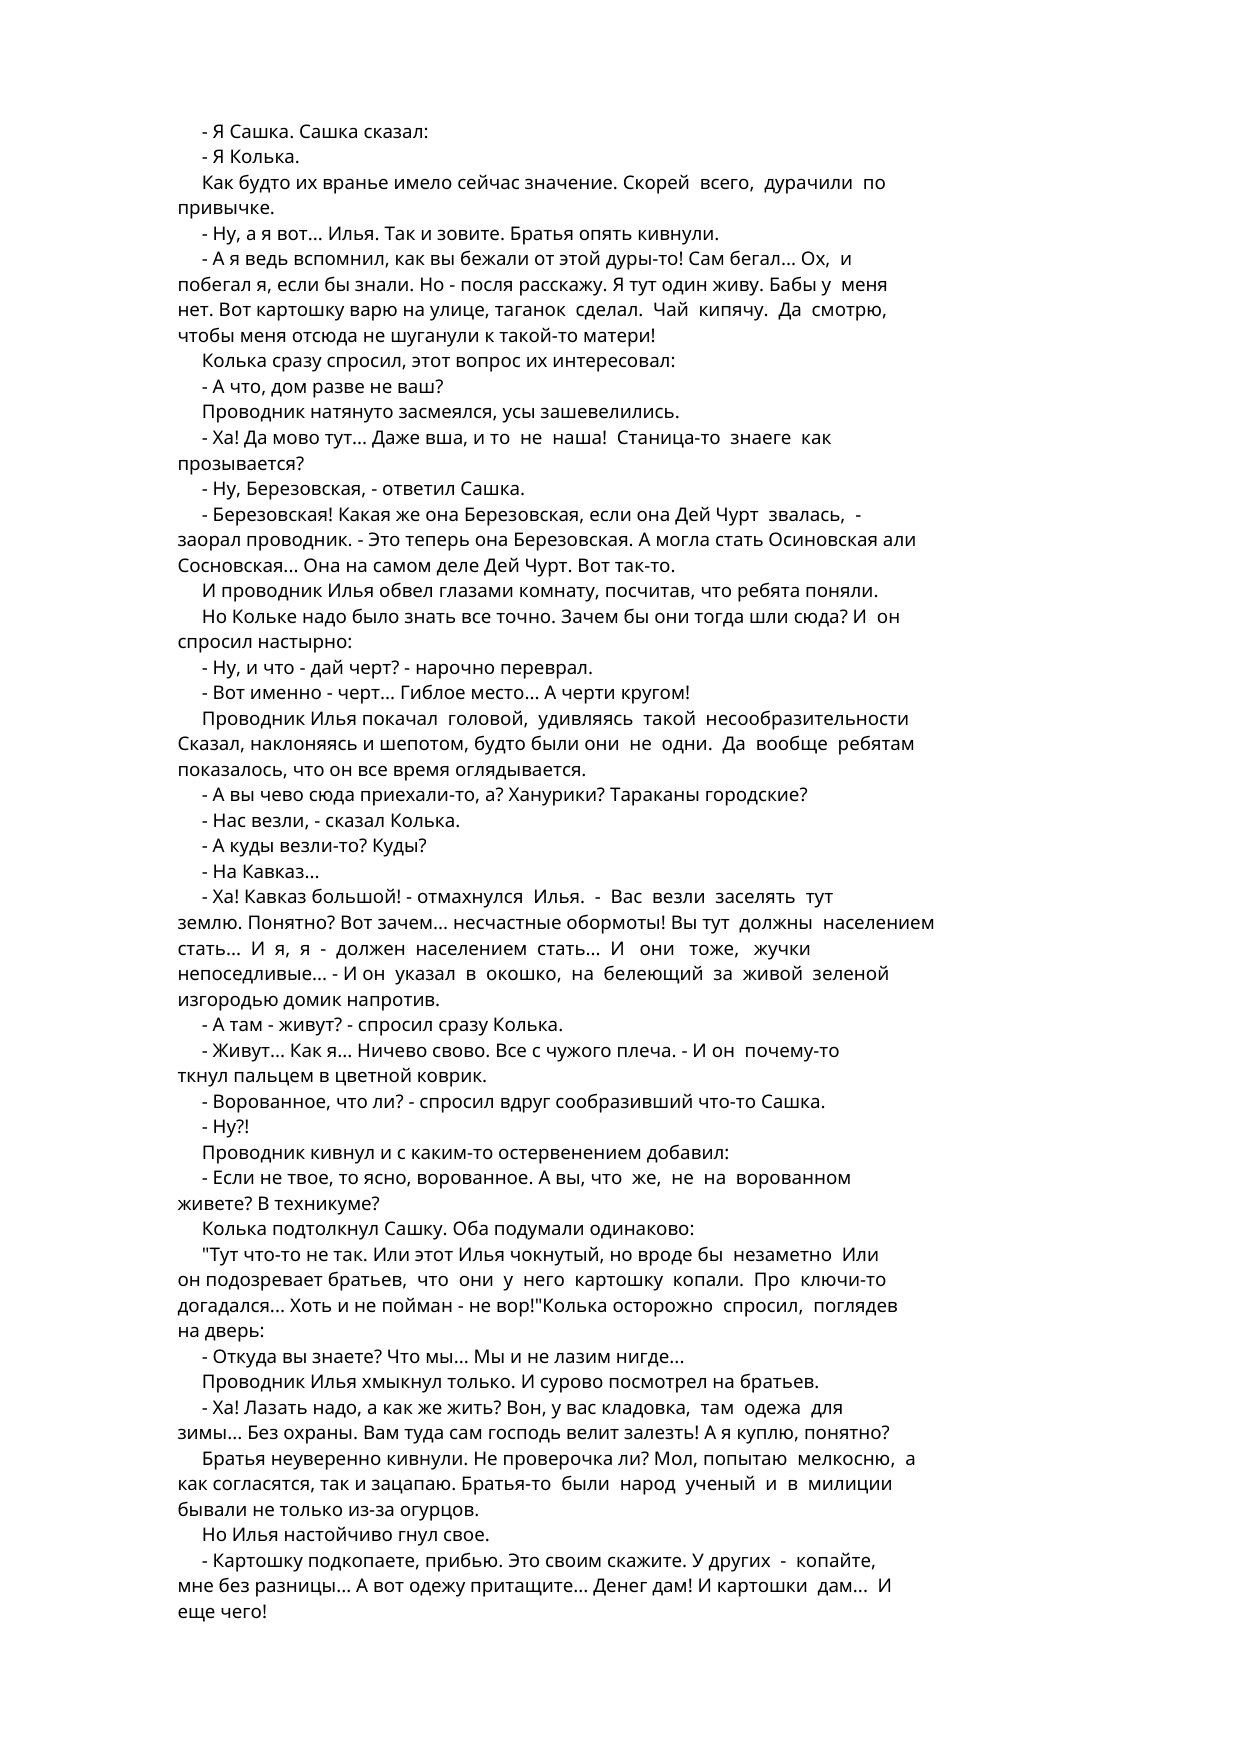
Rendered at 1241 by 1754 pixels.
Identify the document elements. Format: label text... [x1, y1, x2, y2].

text - Ну, Березовская, - ответил Сашка. [177, 475, 1152, 501]
text чтобы меня отсюда не шуганули к такой-то матери! [177, 322, 1152, 348]
text землю. Понятно? Вот зачем... несчастные обормоты! Вы тут должны населением [177, 909, 1152, 935]
text как согласятся, так и зацапаю. Братья-то были народ ученый и в милиции [177, 1471, 1152, 1496]
text Как будто их вранье имело сейчас значение. Скорей всего, дурачили по [177, 169, 1152, 195]
text Колька сразу спросил, этот вопрос их интересовал: [177, 348, 1152, 373]
text Сказал, наклоняясь и шепотом, будто были они не одни. Да вообще ребятам [177, 731, 1152, 756]
text Проводник кивнул и с каким-то остервенением добавил: [177, 1139, 1152, 1164]
text - Ворованное, что ли? - спросил вдруг сообразивший что-то Сашка. [177, 1088, 1152, 1113]
text бывали не только из-за огурцов. [177, 1496, 1152, 1522]
text живете? В техникуме? [177, 1190, 1152, 1216]
text - Ха! Да мово тут... Даже вша, и то не наша! Станица-то знаеге как [177, 424, 1152, 450]
text мне без разницы... А вот одежу притащите... Денег дам! И картошки дам... И [177, 1573, 1152, 1598]
text - Нас везли, - сказал Колька. [177, 807, 1152, 833]
text - Березовская! Какая же она Березовская, если она Дей Чурт звалась, - [177, 501, 1152, 526]
text стать... И я, я - должен населением стать... И они тоже, жучки [177, 935, 1152, 960]
text - Откуда вы знаете? Что мы... Мы и не лазим нигде... [177, 1343, 1152, 1369]
text изгородью домик напротив. [177, 986, 1152, 1011]
text Но Кольке надо было знать все точно. Зачем бы они тогда шли сюда? И он [177, 603, 1152, 628]
text Колька подтолкнул Сашку. Оба подумали одинаково: [177, 1216, 1152, 1241]
text - Я Колька. [177, 144, 1152, 169]
text - Живут... Как я... Ничево свово. Все с чужого плеча. - И он почему-то [177, 1037, 1152, 1062]
text привычке. [177, 195, 1152, 220]
text показалось, что он все время оглядывается. [177, 756, 1152, 782]
text Братья неуверенно кивнули. Не проверочка ли? Мол, попытаю мелкосню, а [177, 1445, 1152, 1471]
text - А вы чево сюда приехали-то, а? Ханурики? Тараканы городские? [177, 782, 1152, 807]
text еще чего! [177, 1598, 1152, 1624]
text - Я Сашка. Сашка сказал: [177, 118, 1152, 144]
text - Вот именно - черт... Гиблое место... А черти кругом! [177, 679, 1152, 705]
text ткнул пальцем в цветной коврик. [177, 1062, 1152, 1088]
text Проводник Илья хмыкнул только. И сурово посмотрел на братьев. [177, 1369, 1152, 1394]
text - А куды везли-то? Куды? [177, 833, 1152, 858]
text зимы... Без охраны. Вам туда сам господь велит залезть! А я куплю, понятно? [177, 1420, 1152, 1445]
text - На Кавказ... [177, 858, 1152, 884]
text - Картошку подкопаете, прибью. Это своим скажите. У других - копайте, [177, 1547, 1152, 1573]
text Сосновская... Она на самом деле Дей Чурт. Вот так-то. [177, 552, 1152, 577]
text заорал проводник. - Это теперь она Березовская. А могла стать Осиновская али [177, 526, 1152, 552]
text - А я ведь вспомнил, как вы бежали от этой дуры-то! Сам бегал... Ох, и [177, 246, 1152, 271]
text - Ну, и что - дай черт? - нарочно переврал. [177, 654, 1152, 679]
text - Ха! Лазать надо, а как же жить? Вон, у вас кладовка, там одежа для [177, 1394, 1152, 1420]
text Но Илья настойчиво гнул свое. [177, 1522, 1152, 1547]
text "Тут что-то не так. Или этот Илья чокнутый, но вроде бы незаметно Или [177, 1241, 1152, 1267]
text догадался... Хоть и не пойман - не вор!"Колька осторожно спросил, поглядев [177, 1292, 1152, 1318]
text прозывается? [177, 450, 1152, 475]
text И проводник Илья обвел глазами комнату, посчитав, что ребята поняли. [177, 577, 1152, 603]
text спросил настырно: [177, 628, 1152, 654]
text непоседливые... - И он указал в окошко, на белеющий за живой зеленой [177, 960, 1152, 986]
text Проводник натянуто засмеялся, усы зашевелились. [177, 399, 1152, 424]
text - Ну?! [177, 1113, 1152, 1139]
text побегал я, если бы знали. Но - посля расскажу. Я тут один живу. Бабы у меня [177, 271, 1152, 297]
text он подозревает братьев, что они у него картошку копали. Про ключи-то [177, 1267, 1152, 1292]
text на дверь: [177, 1318, 1152, 1343]
text Проводник Илья покачал головой, удивляясь такой несообразительности [177, 705, 1152, 731]
text - А что, дом разве не ваш? [177, 373, 1152, 399]
text нет. Вот картошку варю на улице, таганок сделал. Чай кипячу. Да смотрю, [177, 297, 1152, 322]
text - Ну, а я вот... Илья. Так и зовите. Братья опять кивнули. [177, 220, 1152, 246]
text - Ха! Кавказ большой! - отмахнулся Илья. - Вас везли заселять тут [177, 884, 1152, 909]
text - А там - живут? - спросил сразу Колька. [177, 1011, 1152, 1037]
text - Если не твое, то ясно, ворованное. А вы, что же, не на ворованном [177, 1164, 1152, 1190]
